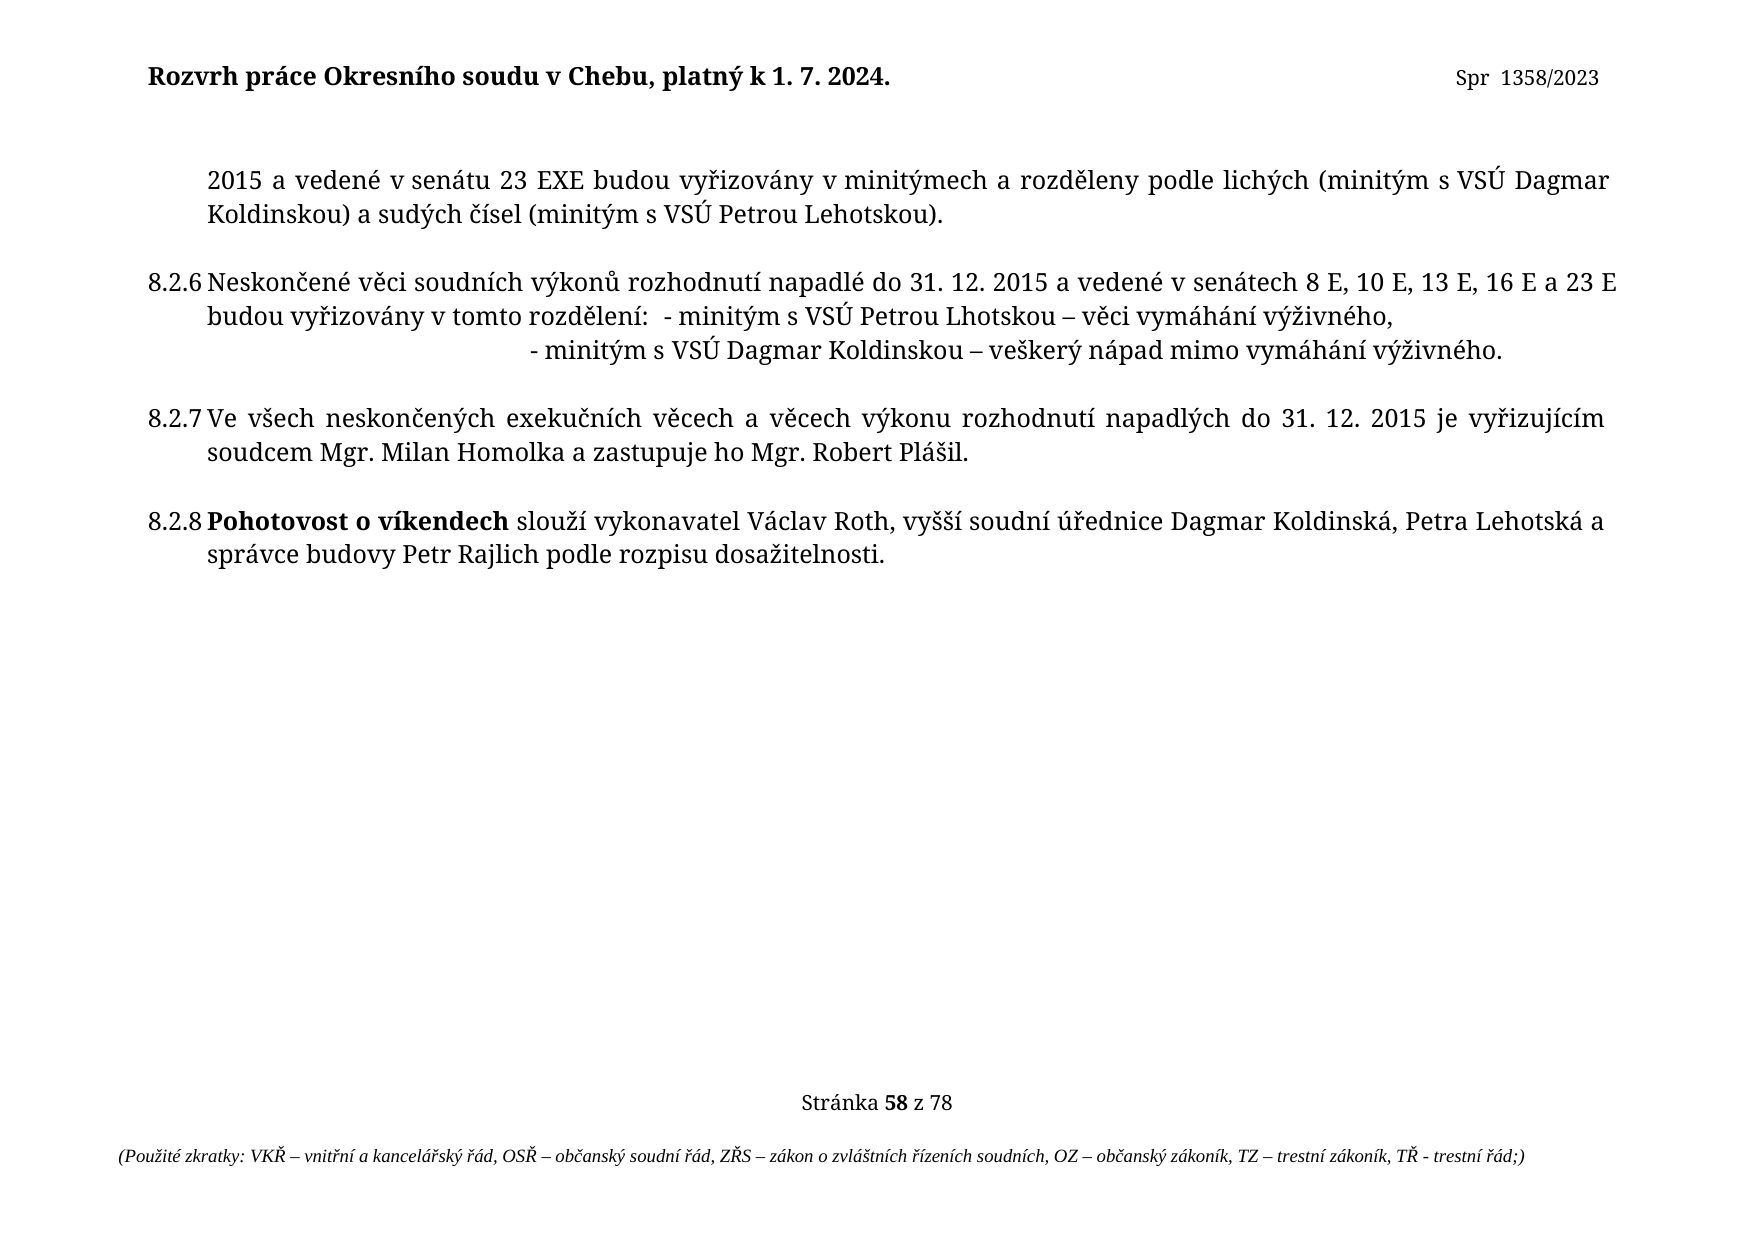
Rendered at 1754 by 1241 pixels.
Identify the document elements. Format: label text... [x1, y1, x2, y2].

text 8.2.6 Neskončené věci soudních výkonů rozhodnutí napadlé do 31. 12. 2015 a vedené v senátech 8 E, 10 E, 13 E, 16 E a 23 E budou vyřizovány v tomto rozdělení: - minitým s VSÚ Petrou Lhotskou – věci vymáhání výživného, [148, 265, 1617, 333]
text 8.2.7 Ve všech neskončených exekučních věcech a věcech výkonu rozhodnutí napadlých do 31. 12. 2015 je vyřizujícím soudcem Mgr. Milan Homolka a zastupuje ho Mgr. Robert Plášil. [148, 401, 1606, 469]
text - minitým s VSÚ Dagmar Koldinskou – veškerý nápad mimo vymáhání výživného. [148, 333, 1609, 367]
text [148, 162, 1609, 231]
text 8.2.8 Pohotovost o víkendech slouží vykonavatel Václav Roth, vyšší soudní úřednice Dagmar Koldinská, Petra Lehotská a správce budovy Petr Rajlich podle rozpisu dosažitelnosti. [148, 503, 1606, 571]
